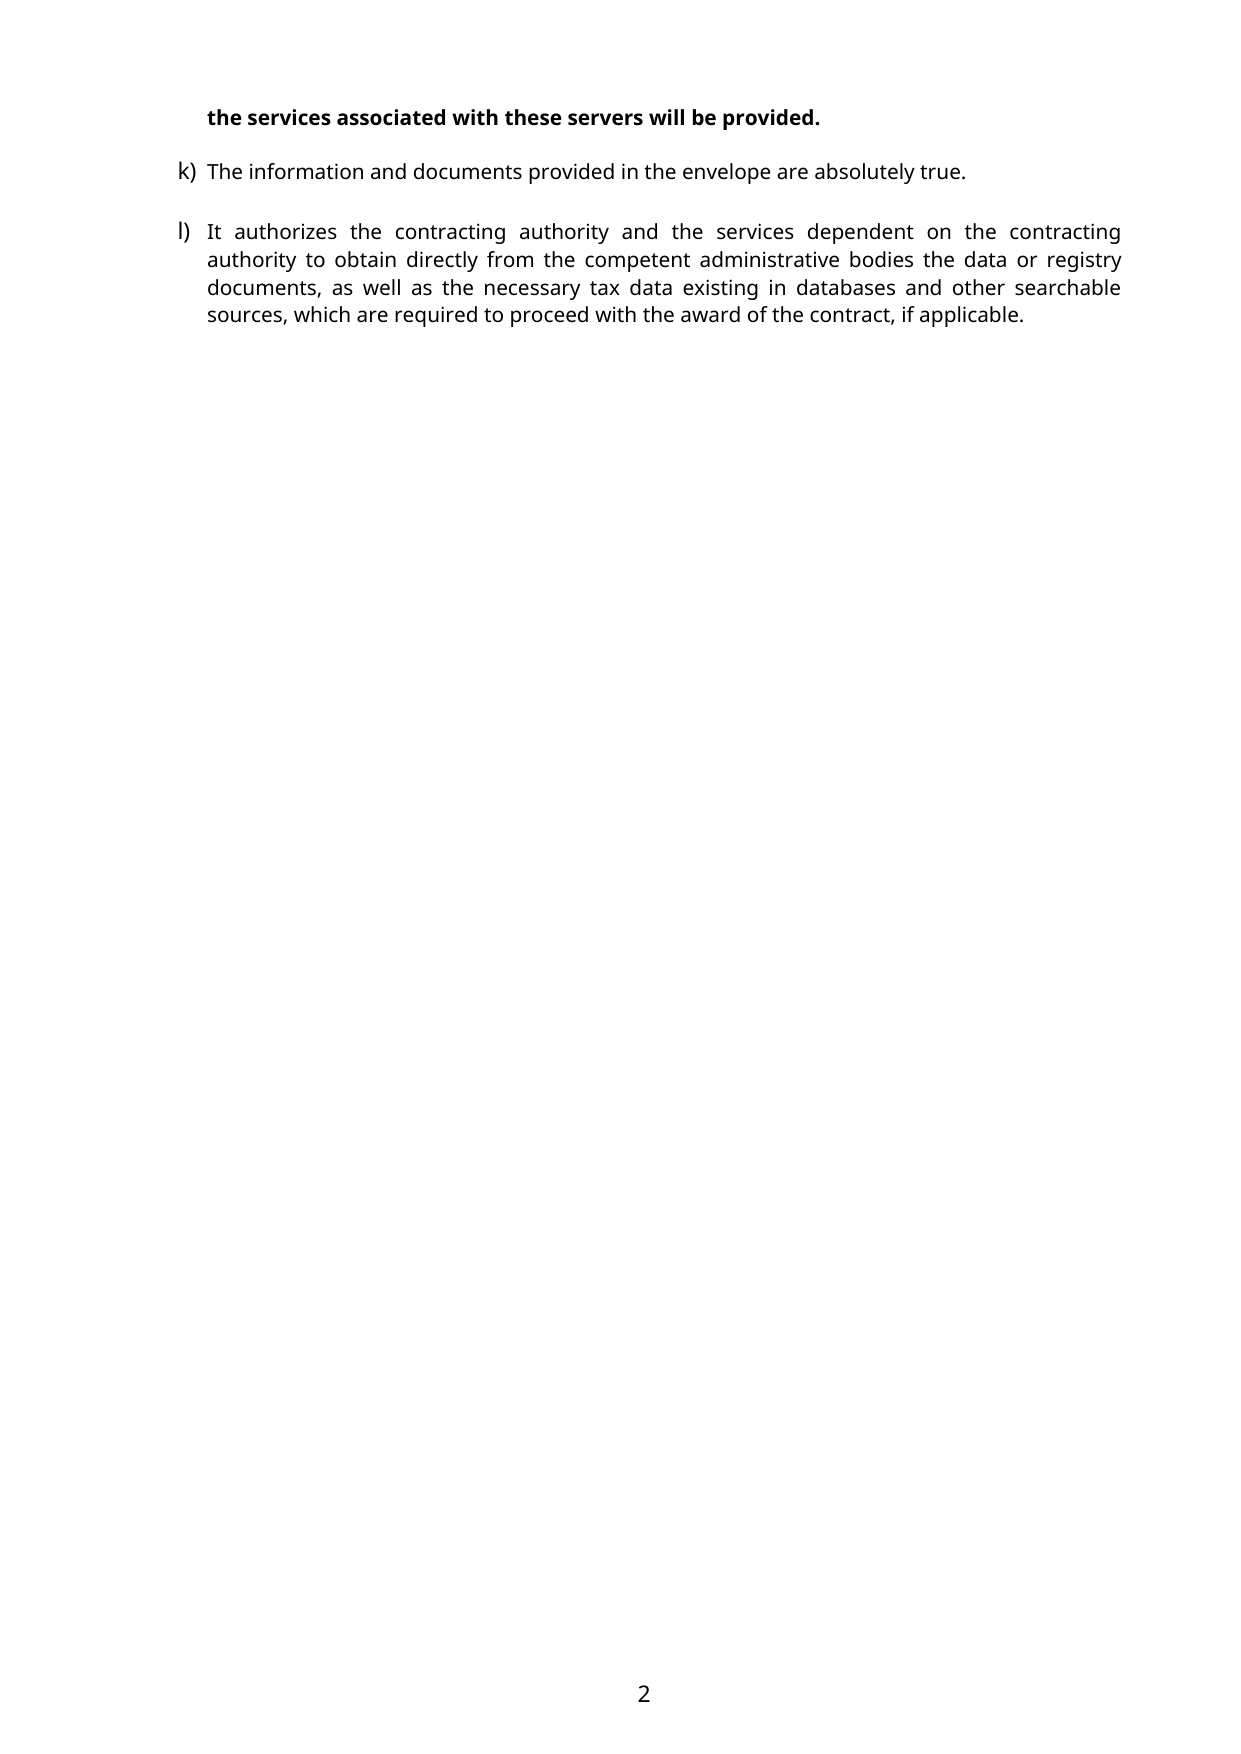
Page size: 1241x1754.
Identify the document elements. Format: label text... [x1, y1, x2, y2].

list The information and documents provided in the envelope are absolutely true. [177, 155, 1196, 186]
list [177, 103, 1123, 131]
list It authorizes the contracting authority and the services dependent on the contracting authority to obtain directly from the competent administrative bodies the data or registry documents, as well as the necessary tax data existing in databases and other searchable sources, which are required to proceed with the award of the contract, if applicable. [177, 214, 1123, 329]
